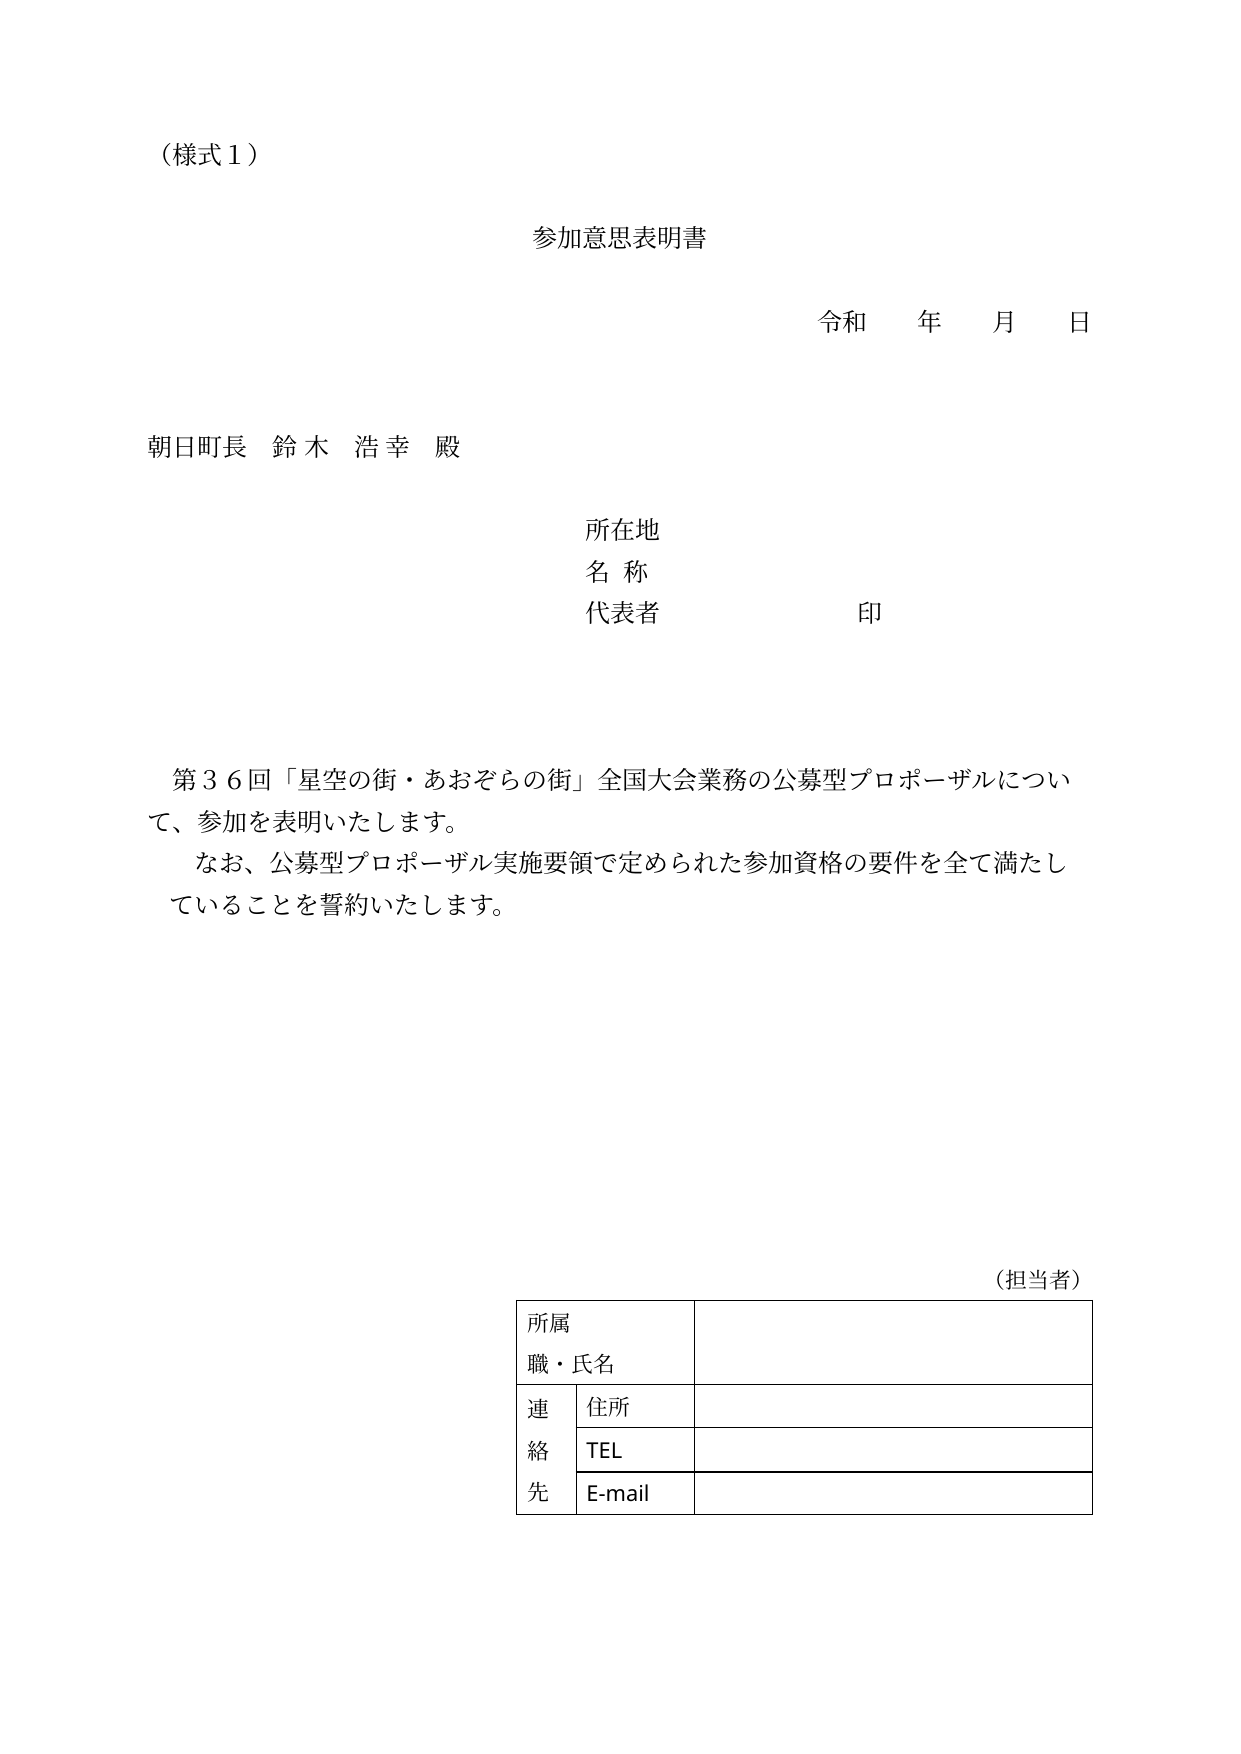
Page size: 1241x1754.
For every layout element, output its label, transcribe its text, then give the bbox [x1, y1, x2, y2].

text 所在地 [148, 508, 1092, 550]
text 朝日町長 鈴 木 浩 幸 殿 [148, 425, 1092, 466]
text 参加意思表明書 [148, 216, 1092, 258]
table_header 所属 職・氏名 [517, 1301, 694, 1384]
text なお、公募型プロポーザル実施要領で定められた参加資格の要件を全て満たしていることを誓約いたします。 [169, 841, 1092, 925]
table_cell 連絡先 [517, 1385, 576, 1514]
table_cell [695, 1385, 1092, 1427]
table_cell E-mail [577, 1473, 694, 1514]
text （様式１） [148, 133, 1092, 175]
text 代表者 印 [148, 591, 1092, 633]
table_cell [695, 1428, 1092, 1471]
text 第３６回「星空の街・あおぞらの街」全国大会業務の公募型プロポーザルについて、参加を表明いたします。 [148, 758, 1092, 841]
text 名 称 [148, 550, 1092, 591]
table_cell [695, 1473, 1092, 1514]
table_header [695, 1301, 1092, 1384]
text 令和 年 月 日 [148, 300, 1092, 341]
table_cell 住所 [577, 1385, 694, 1427]
table_cell TEL [577, 1428, 694, 1471]
text （担当者） [148, 1258, 1092, 1300]
